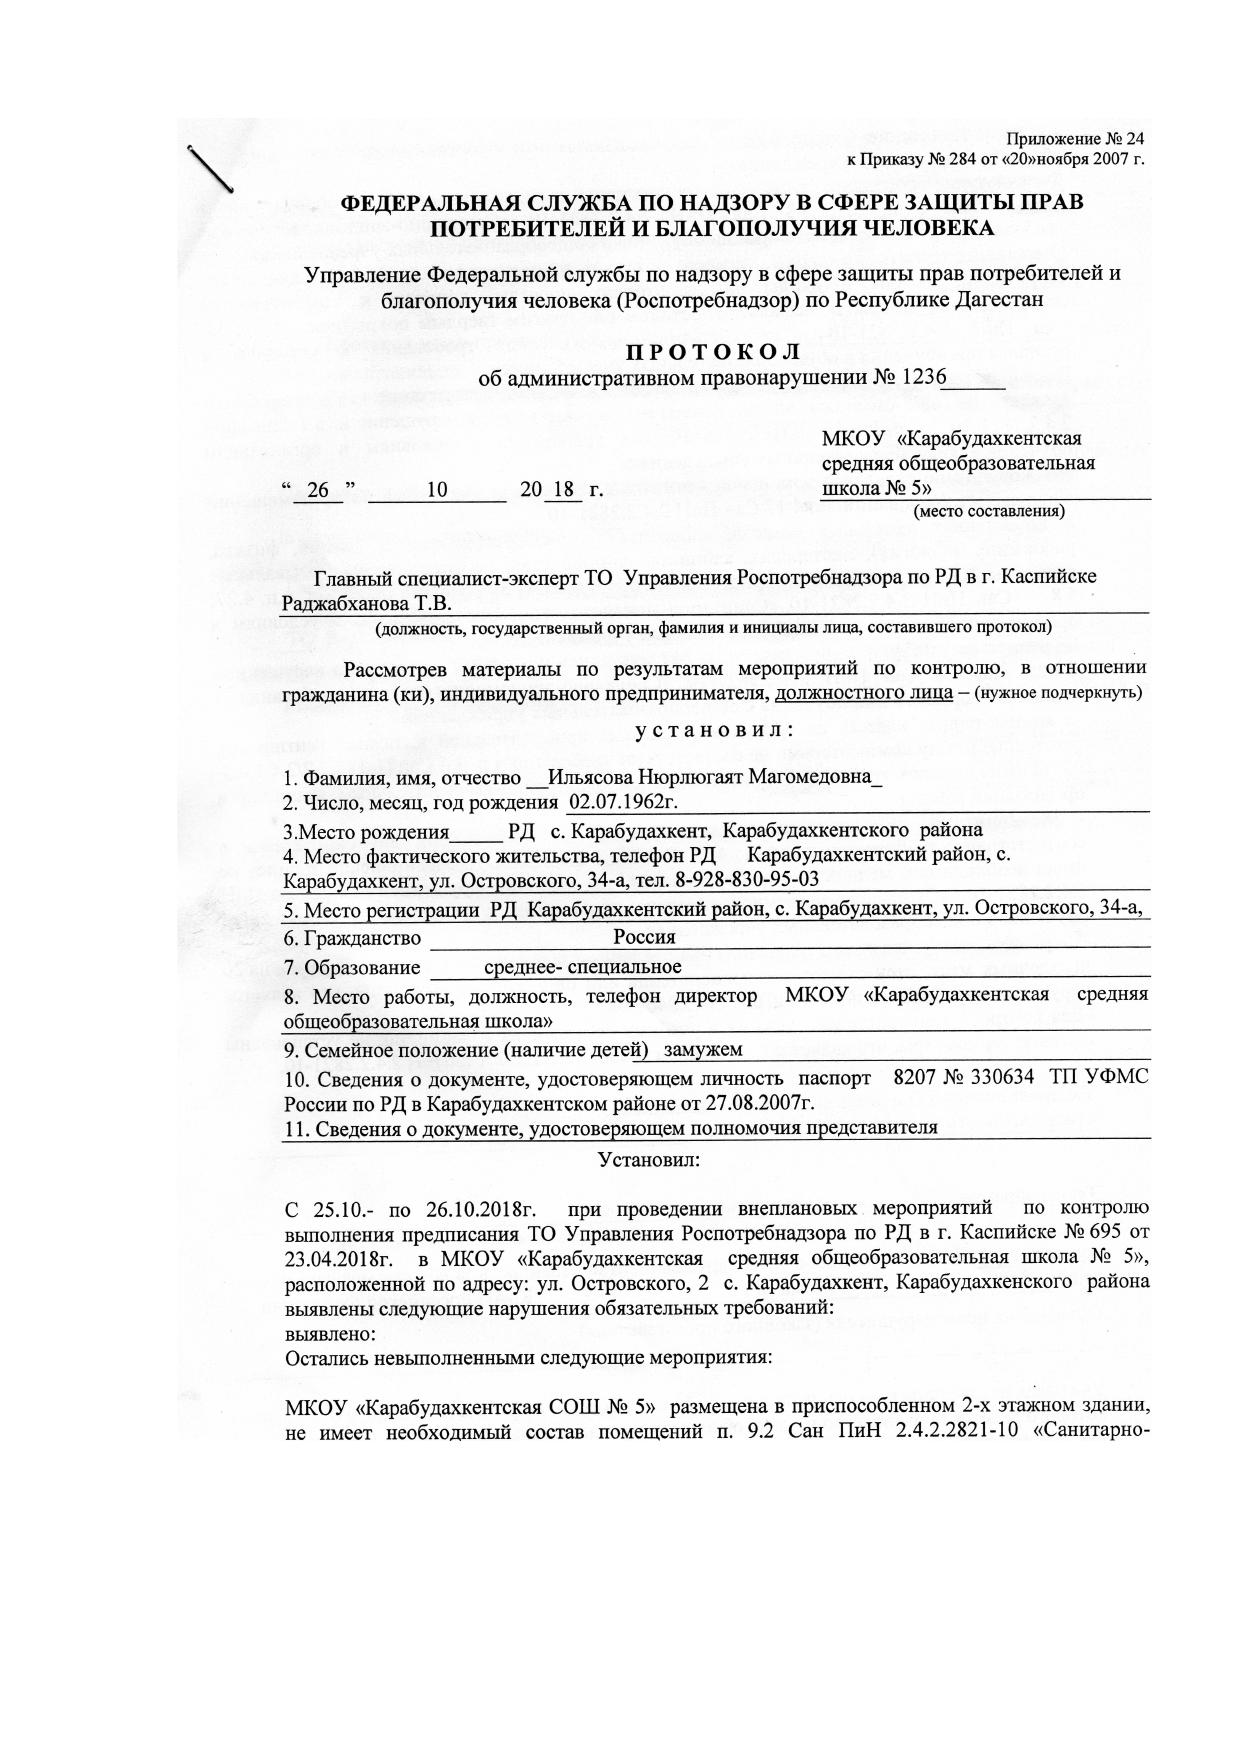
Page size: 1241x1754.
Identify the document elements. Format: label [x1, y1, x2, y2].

picture [177, 118, 1152, 1441]
